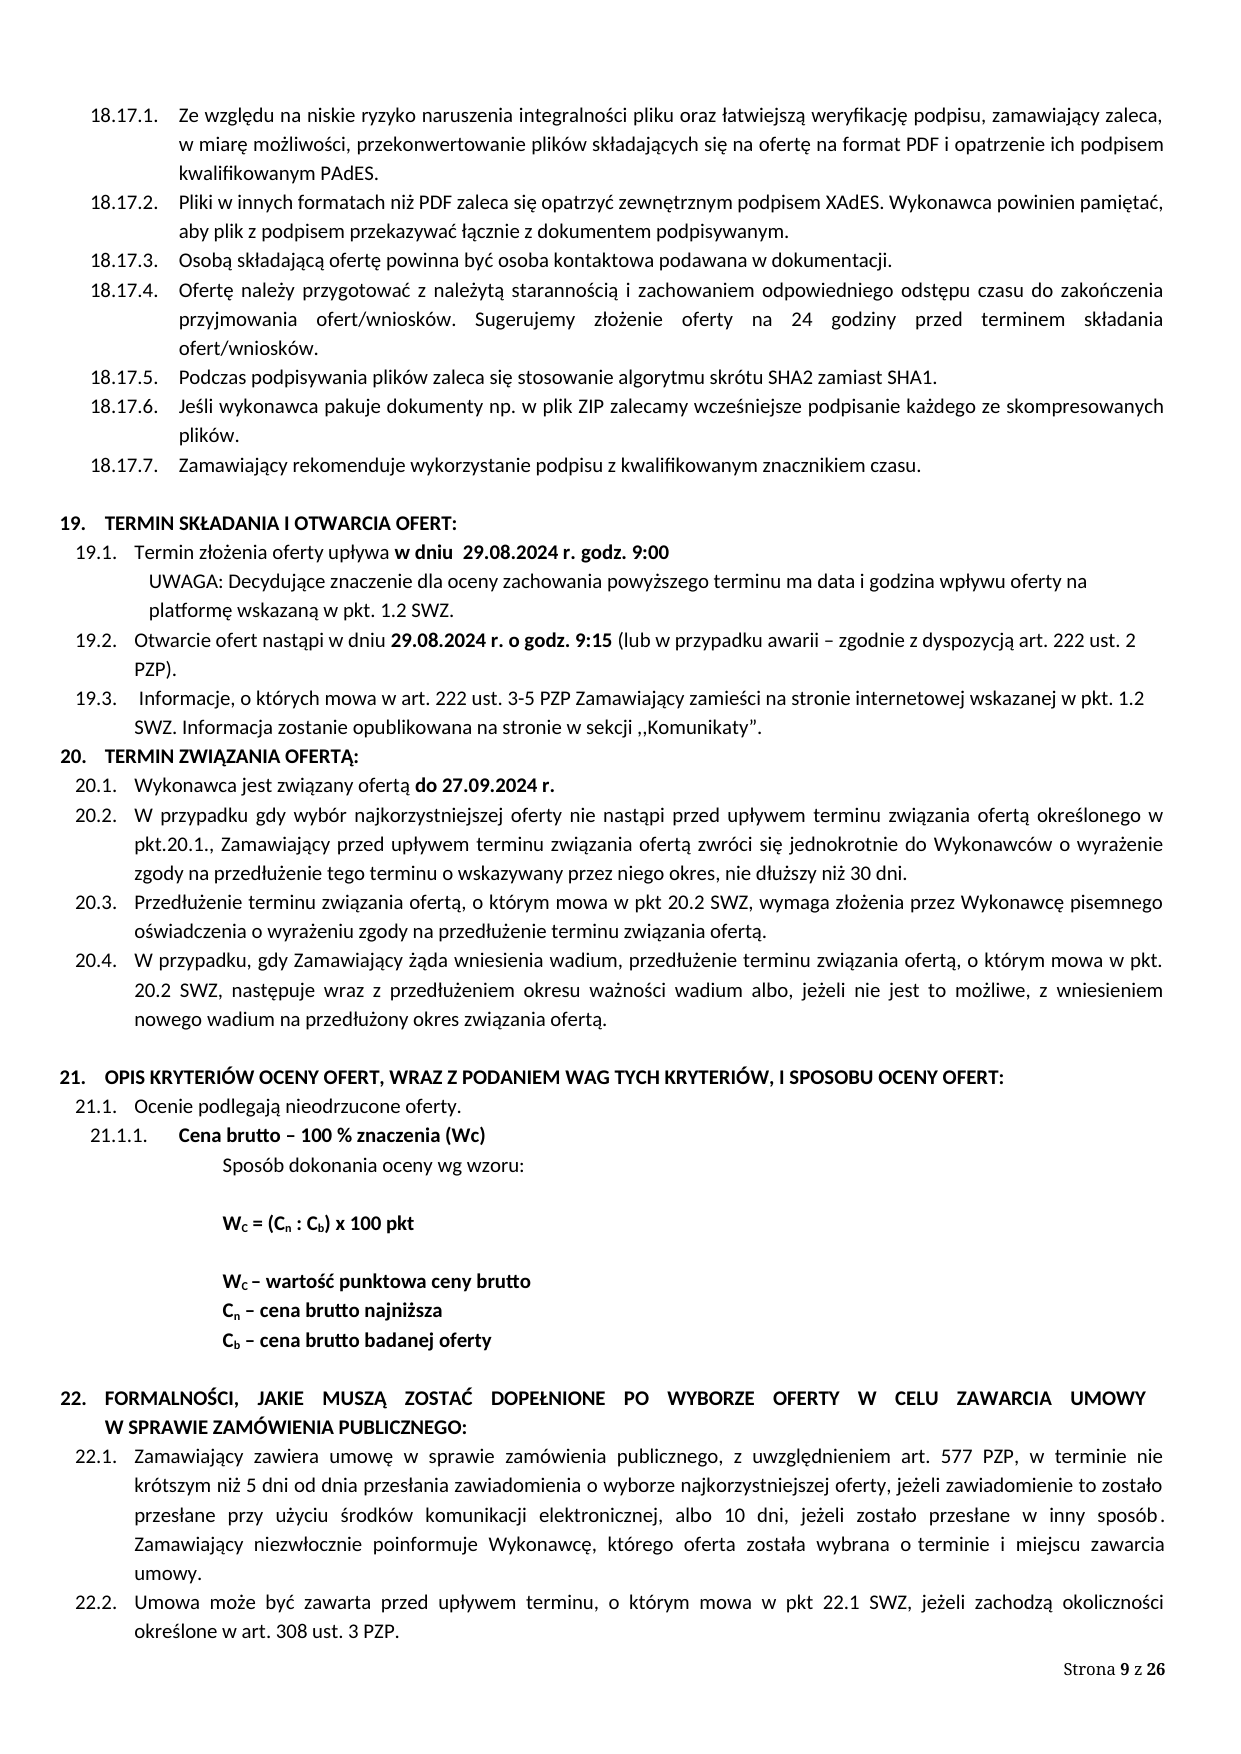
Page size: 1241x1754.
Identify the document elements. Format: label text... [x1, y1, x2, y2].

list Ocenie podlegają nieodrzucone oferty. [75, 1093, 1165, 1119]
list OPIS KRYTERIÓW OCENY OFERT, WRAZ Z PODANIEM WAG TYCH KRYTERIÓW, I SPOSOBU OCENY OFERT: [59, 1064, 1165, 1090]
list Termin złożenia oferty upływa w dniu 29.08.2024 r. godz. 9:00 [75, 539, 1165, 565]
list Zamawiający zawiera umowę w sprawie zamówienia publicznego, z uwzględnieniem art. 577 PZP, w terminie nie krótszym niż 5 dni od dnia przesłania zawiadomienia o wyborze najkorzystniejszej oferty, jeżeli zawiadomienie to zostało przesłane przy użyciu środków komunikacji elektronicznej, albo 10 dni, jeżeli zostało przesłane w inny sposób. Zamawiający niezwłocznie poinformuje Wykonawcę, którego oferta została wybrana o terminie i miejscu zawarcia umowy. [75, 1443, 1165, 1586]
text UWAGA: Decydujące znaczenie dla oceny zachowania powyższego terminu ma data i godzina wpływu oferty na platformę wskazaną w pkt. 1.2 SWZ. [149, 568, 1165, 623]
list Wykonawca jest związany ofertą do 27.09.2024 r. [75, 773, 1165, 798]
list TERMIN ZWIĄZANIA OFERTĄ: [60, 743, 1165, 769]
list Przedłużenie terminu związania ofertą, o którym mowa w pkt 20.2 SWZ, wymaga złożenia przez Wykonawcę pisemnego oświadczenia o wyrażeniu zgody na przedłużenie terminu związania ofertą. [75, 889, 1165, 944]
list Osobą składającą ofertę powinna być osoba kontaktowa podawana w dokumentacji. [90, 248, 1165, 273]
list Podczas podpisywania plików zaleca się stosowanie algorytmu skrótu SHA2 zamiast SHA1. [90, 364, 1165, 390]
list Sposób dokonania oceny wg wzoru: [222, 1152, 1165, 1177]
list Jeśli wykonawca pakuje dokumenty np. w plik ZIP zalecamy wcześniejsze podpisanie każdego ze skompresowanych plików. [90, 393, 1165, 448]
list WC – wartość punktowa ceny brutto [222, 1268, 1165, 1294]
list Cb – cena brutto badanej oferty [222, 1327, 1165, 1352]
list Pliki w innych formatach niż PDF zaleca się opatrzyć zewnętrznym podpisem XAdES. Wykonawca powinien pamiętać, aby plik z podpisem przekazywać łącznie z dokumentem podpisywanym. [90, 189, 1165, 244]
list Informacje, o których mowa w art. 222 ust. 3-5 PZP Zamawiający zamieści na stronie internetowej wskazanej w pkt. 1.2 SWZ. Informacja zostanie opublikowana na stronie w sekcji ,,Komunikaty”. [75, 685, 1165, 740]
list WC = (Cn : Cb) x 100 pkt [222, 1210, 1165, 1236]
list Umowa może być zawarta przed upływem terminu, o którym mowa w pkt 22.1 SWZ, jeżeli zachodzą okoliczności określone w art. 308 ust. 3 PZP. [75, 1589, 1165, 1644]
list Zamawiający rekomenduje wykorzystanie podpisu z kwalifikowanym znacznikiem czasu. [90, 452, 1165, 477]
list W przypadku, gdy Zamawiający żąda wniesienia wadium, przedłużenie terminu związania ofertą, o którym mowa w pkt. 20.2 SWZ, następuje wraz z przedłużeniem okresu ważności wadium albo, jeżeli nie jest to możliwe, z wniesieniem nowego wadium na przedłużony okres związania ofertą. [75, 948, 1165, 1031]
list W przypadku gdy wybór najkorzystniejszej oferty nie nastąpi przed upływem terminu związania ofertą określonego w pkt.20.1., Zamawiający przed upływem terminu związania ofertą zwróci się jednokrotnie do Wykonawców o wyrażenie zgody na przedłużenie tego terminu o wskazywany przez niego okres, nie dłuższy niż 30 dni. [75, 802, 1165, 886]
list Cena brutto – 100 % znaczenia (Wc) [90, 1123, 1165, 1148]
list Ze względu na niskie ryzyko naruszenia integralności pliku oraz łatwiejszą weryfikację podpisu, zamawiający zaleca, w miarę możliwości, przekonwertowanie plików składających się na ofertę na format PDF i opatrzenie ich podpisem kwalifikowanym PAdES. [90, 102, 1165, 186]
list Ofertę należy przygotować z należytą starannością i zachowaniem odpowiedniego odstępu czasu do zakończenia przyjmowania ofert/wniosków. Sugerujemy złożenie oferty na 24 godziny przed terminem składania ofert/wniosków. [90, 277, 1165, 361]
list Otwarcie ofert nastąpi w dniu 29.08.2024 r. o godz. 9:15 (lub w przypadku awarii – zgodnie z dyspozycją art. 222 ust. 2 PZP). [75, 627, 1165, 681]
list FORMALNOŚCI, JAKIE MUSZĄ ZOSTAĆ DOPEŁNIONE PO WYBORZE OFERTY W CELU ZAWARCIA UMOWY W SPRAWIE ZAMÓWIENIA PUBLICZNEGO: [60, 1385, 1165, 1440]
list TERMIN SKŁADANIA I OTWARCIA OFERT: [59, 510, 1165, 536]
list Cn – cena brutto najniższa [222, 1298, 1165, 1323]
